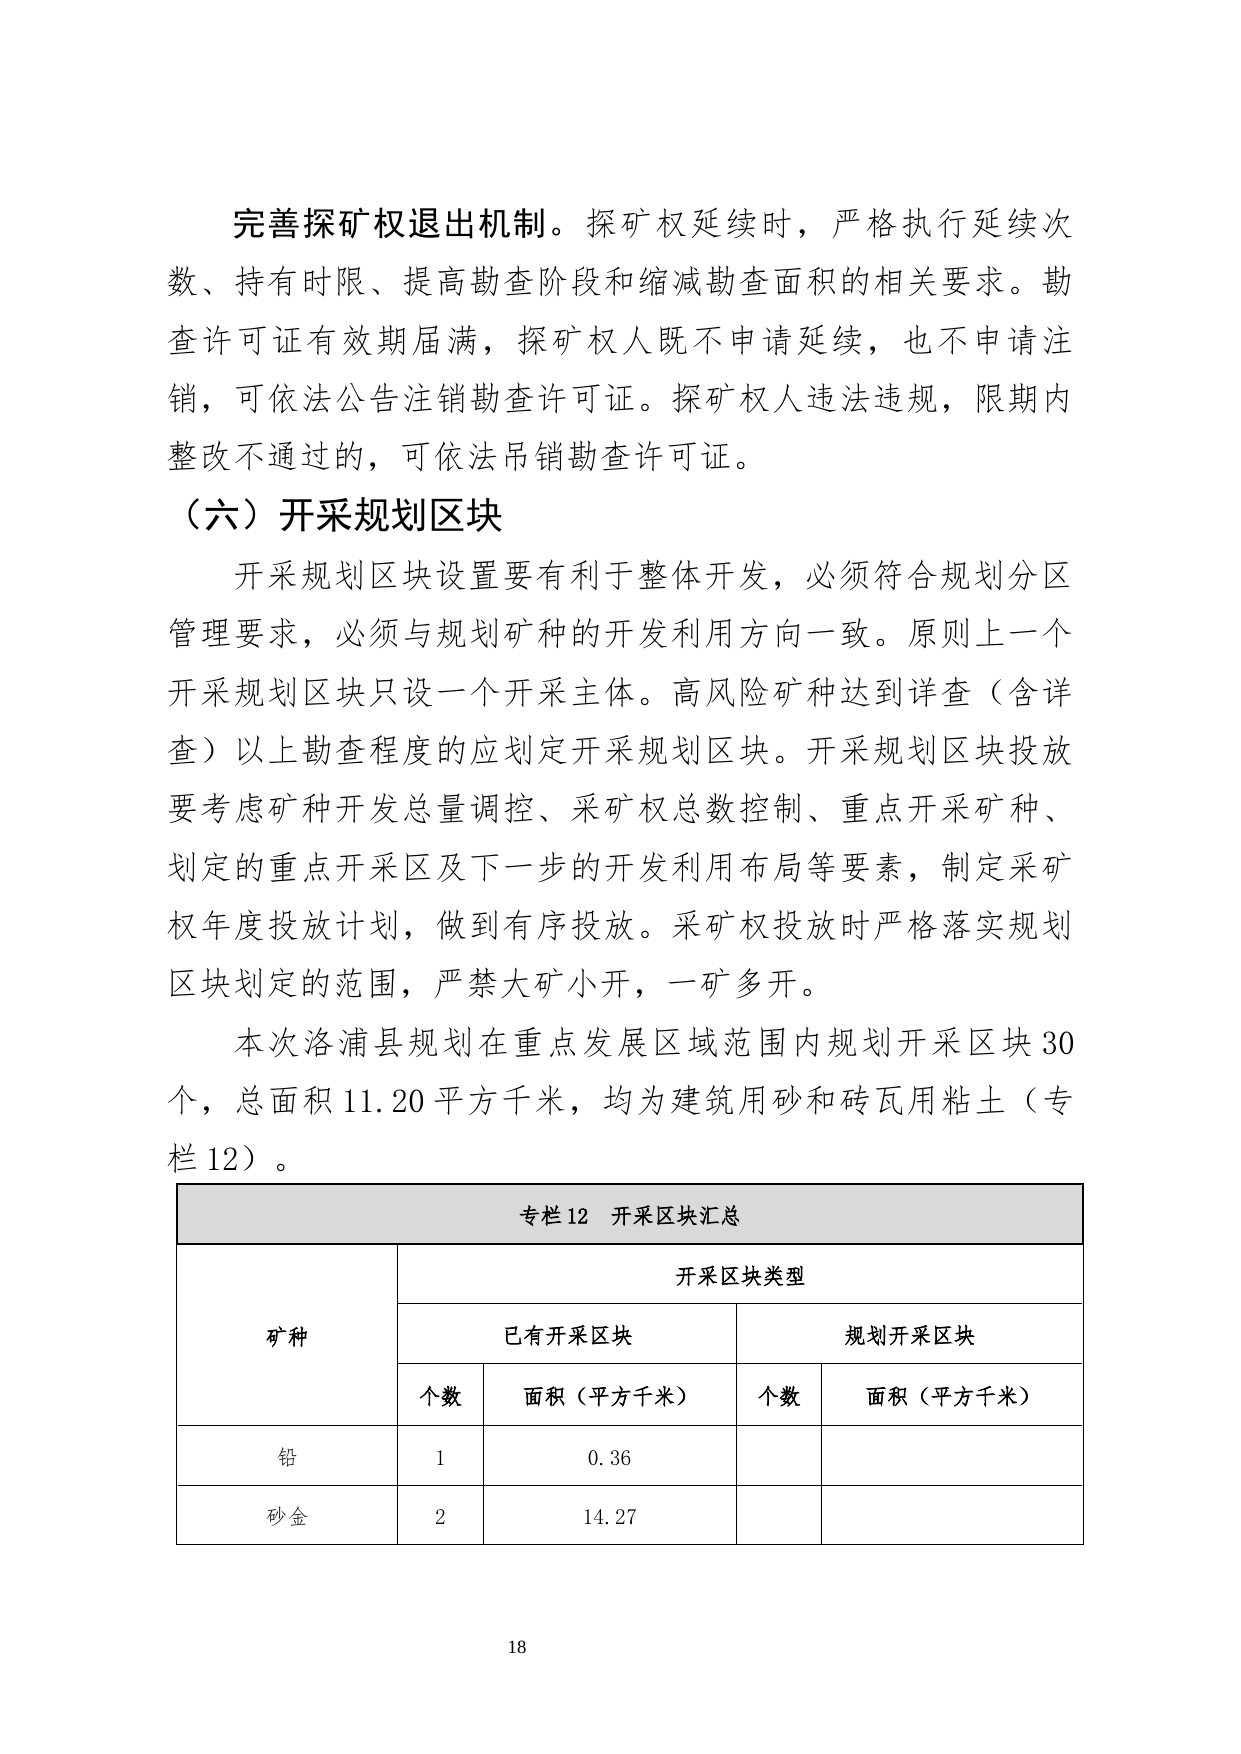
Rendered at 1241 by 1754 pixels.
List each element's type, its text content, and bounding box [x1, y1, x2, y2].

table_cell [822, 1485, 1083, 1544]
table_cell 砂金 [177, 1485, 397, 1544]
table_cell 铅 [177, 1425, 397, 1484]
table_cell [737, 1426, 821, 1484]
table_cell [822, 1425, 1083, 1484]
table_cell 面积（平方千米） [484, 1364, 736, 1425]
table_cell 2 [398, 1486, 483, 1544]
subtitle （六）开采规划区块 [165, 480, 1075, 541]
table_header 专栏12 开采区块汇总 [178, 1185, 1082, 1243]
table_cell 1 [398, 1426, 483, 1484]
text 开采规划区块设置要有利于整体开发，必须符合规划分区管理要求，必须与规划矿种的开发利用方向一致。原则上一个开采规划区块只设一个开采主体。高风险矿种达到详查（含详查）以上勘查程度的应划定开采规划区块。开采规划区块投放要考虑矿种开发总量调控、采矿权总数控制、重点开采矿种、划定的重点开采区及下一步的开发利用布局等要素，制定采矿权年度投放计划，做到有序投放。采矿权投放时严格落实规划区块划定的范围，严禁大矿小开，一矿多开。 [165, 541, 1075, 1007]
table_cell 规划开采区块 [737, 1303, 1083, 1363]
table_cell 14.27 [484, 1486, 736, 1544]
table_cell 矿种 [177, 1245, 397, 1425]
table_cell [737, 1486, 821, 1544]
text 本次洛浦县规划在重点发展区域范围内规划开采区块30个，总面积11.20平方千米，均为建筑用砂和砖瓦用粘土（专栏12）。 [165, 1007, 1075, 1182]
table_cell 已有开采区块 [398, 1304, 736, 1363]
table_cell 个数 [398, 1364, 483, 1425]
text 完善探矿权退出机制。探矿权延续时，严格执行延续次数、持有时限、提高勘查阶段和缩减勘查面积的相关要求。勘查许可证有效期届满，探矿权人既不申请延续，也不申请注销，可依法公告注销勘查许可证。探矿权人违法违规，限期内整改不通过的，可依法吊销勘查许可证。 [165, 189, 1075, 480]
table_cell 面积（平方千米） [822, 1363, 1083, 1425]
table_cell 个数 [737, 1364, 821, 1425]
table_cell 0.36 [484, 1426, 736, 1484]
table_cell 开采区块类型 [398, 1245, 1083, 1303]
